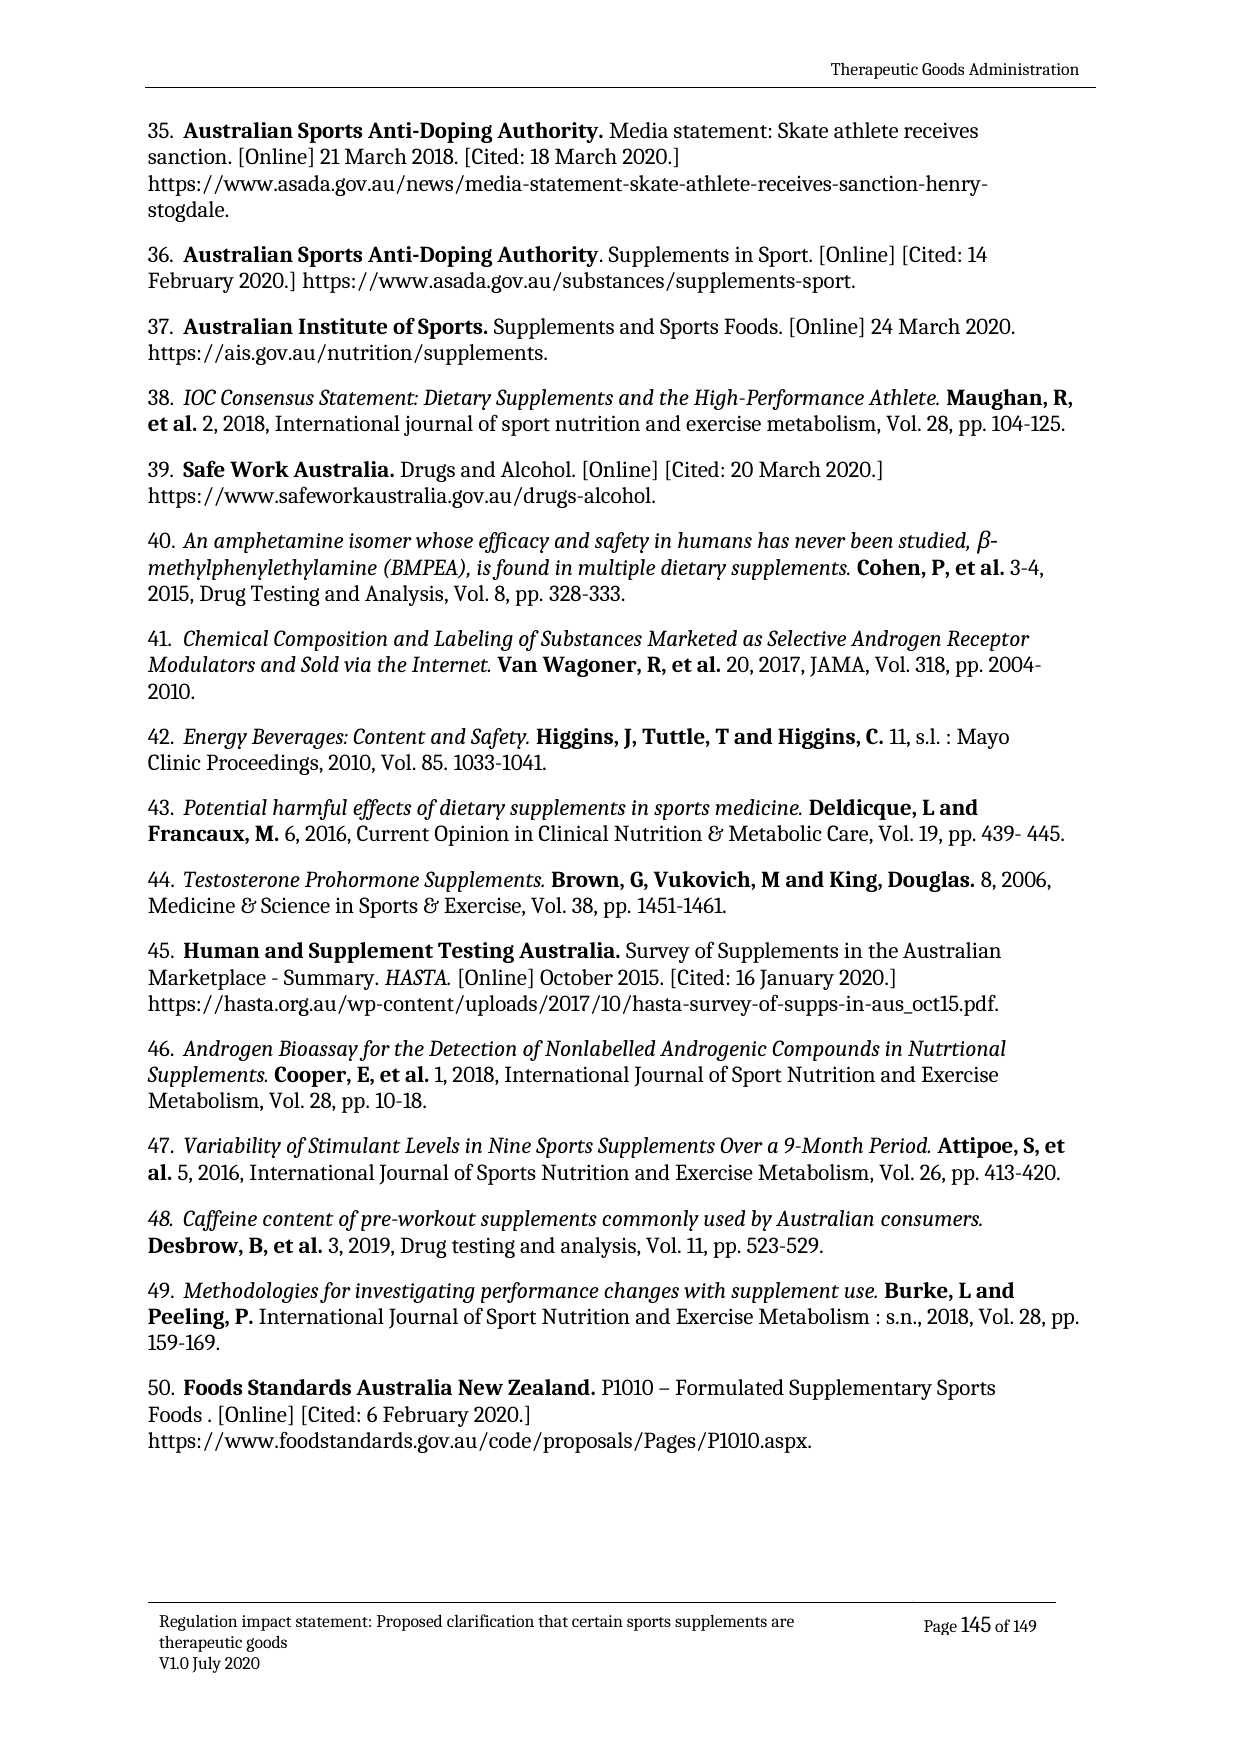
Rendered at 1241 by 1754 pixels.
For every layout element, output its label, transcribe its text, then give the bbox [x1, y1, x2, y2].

list Potential harmful effects of dietary supplements in sports medicine. Deldicque, L and Francaux, M. 6, 2016, Current Opinion in Clinical Nutrition & Metabolic Care, Vol. 19, pp. 439- 445. [148, 795, 1066, 848]
list Chemical Composition and Labeling of Substances Marketed as Selective Androgen Receptor Modulators and Sold via the Internet. Van Wagoner, R, et al. 20, 2017, JAMA, Vol. 318, pp. 2004- 2010. [148, 626, 1083, 705]
list Methodologies for investigating performance changes with supplement use. Burke, L and Peeling, P. International Journal of Sport Nutrition and Exercise Metabolism : s.n., 2018, Vol. 28, pp. 159-169. [148, 1277, 1086, 1356]
list Energy Beverages: Content and Safety. Higgins, J, Tuttle, T and Higgins, C. 11, s.l. : Mayo Clinic Proceedings, 2010, Vol. 85. 1033-1041. [148, 723, 1044, 776]
list An amphetamine isomer whose efficacy and safety in humans has never been studied, β‐ methylphenylethylamine (BMPEA), is found in multiple dietary supplements. Cohen, P, et al. 3-4, 2015, Drug Testing and Analysis, Vol. 8, pp. 328-333. [148, 528, 1071, 607]
list Testosterone Prohormone Supplements. Brown, G, Vukovich, M and King, Douglas. 8, 2006, Medicine & Science in Sports & Exercise, Vol. 38, pp. 1451-1461. [148, 866, 1083, 919]
list Variability of Stimulant Levels in Nine Sports Supplements Over a 9-Month Period. Attipoe, S, et al. 5, 2016, International Journal of Sports Nutrition and Exercise Metabolism, Vol. 26, pp. 413-420. [148, 1133, 1072, 1186]
list Androgen Bioassay for the Detection of Nonlabelled Androgenic Compounds in Nutrtional Supplements. Cooper, E, et al. 1, 2018, International Journal of Sport Nutrition and Exercise Metabolism, Vol. 28, pp. 10-18. [148, 1036, 1041, 1115]
list Australian Sports Anti-Doping Authority. Supplements in Sport. [Online] [Cited: 14 February 2020.] https://www.asada.gov.au/substances/supplements-sport. [148, 242, 1018, 295]
list Human and Supplement Testing Australia. Survey of Supplements in the Australian Marketplace - Summary. HASTA. [Online] October 2015. [Cited: 16 January 2020.] https://hasta.org.au/wp-content/uploads/2017/10/hasta-survey-of-supps-in-aus_oct15.pdf. [148, 938, 1061, 1017]
text Desbrow, B, et al. 3, 2019, Drug testing and analysis, Vol. 11, pp. 523-529. [148, 1232, 1103, 1258]
list Australian Institute of Sports. Supplements and Sports Foods. [Online] 24 March 2020. https://ais.gov.au/nutrition/supplements. [148, 313, 1048, 366]
list Caffeine content of pre-workout supplements commonly used by Australian consumers. [148, 1205, 1103, 1232]
list Australian Sports Anti-Doping Authority. Media statement: Skate athlete receives sanction. [Online] 21 March 2018. [Cited: 18 March 2020.] https://www.asada.gov.au/news/media-statement-skate-athlete-receives-sanction-henry- stogdale. [148, 118, 1037, 223]
list Safe Work Australia. Drugs and Alcohol. [Online] [Cited: 20 March 2020.] https://www.safeworkaustralia.gov.au/drugs-alcohol. [148, 456, 909, 509]
list Foods Standards Australia New Zealand. P1010 – Formulated Supplementary Sports Foods . [Online] [Cited: 6 February 2020.] https://www.foodstandards.gov.au/code/proposals/Pages/P1010.aspx. [148, 1375, 1034, 1454]
list IOC Consensus Statement: Dietary Supplements and the High-Performance Athlete. Maughan, R, et al. 2, 2018, International journal of sport nutrition and exercise metabolism, Vol. 28, pp. 104-125. [148, 385, 1076, 438]
